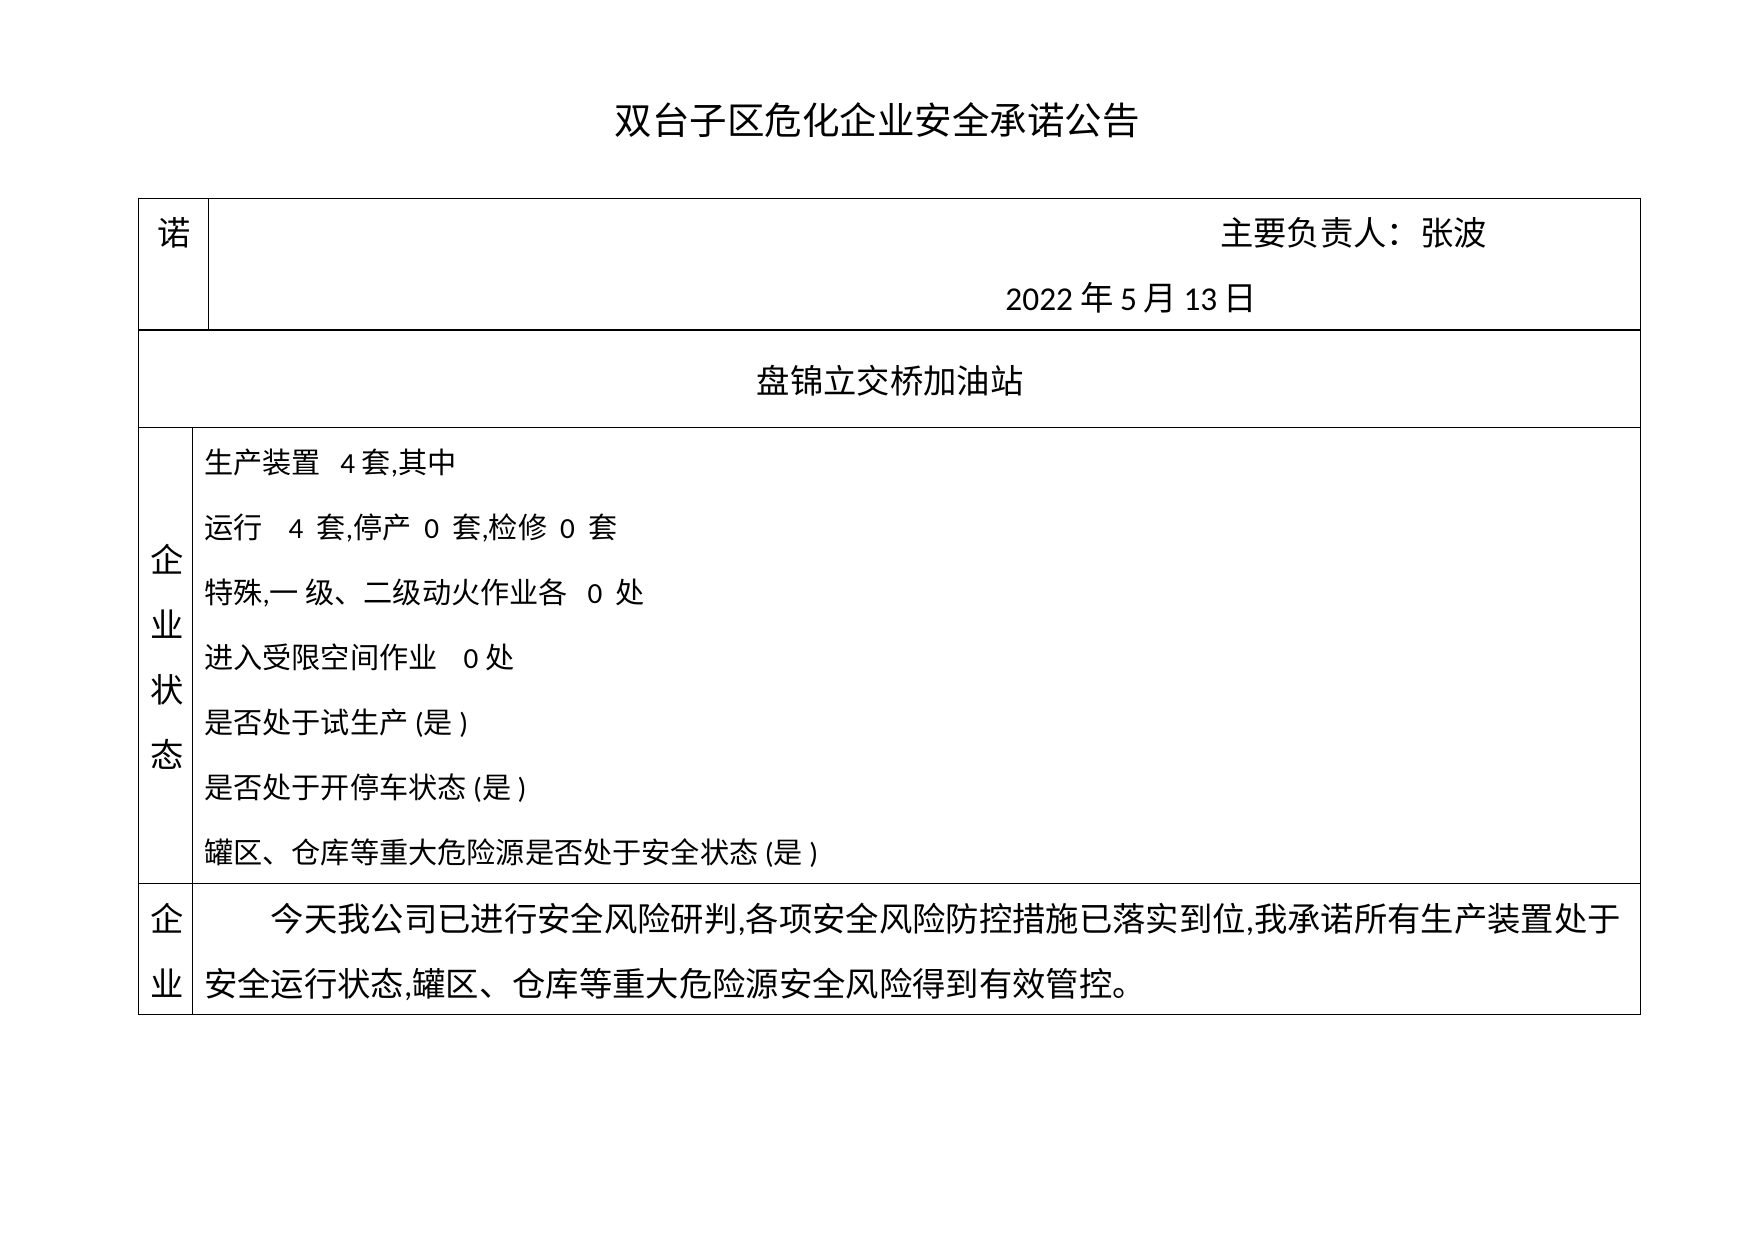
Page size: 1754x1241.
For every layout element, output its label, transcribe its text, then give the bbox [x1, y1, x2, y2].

table_cell 企业承诺 [139, 199, 208, 329]
table_cell 生产装置 4 套,其中 运行 4 套,停产 0 套,检修 0 套 特殊,一 级、二级动火作业各 0 处 进入受限空间作业 0 处 是否处于试生产 (是 ) 是否处于开停车状态 (是 ) 罐区、仓库等重大危险源是否处于安全状态 (是 ) [193, 428, 1640, 883]
table_header 盘锦立交桥加油站 [139, 331, 1640, 427]
table_cell 企业承诺 [139, 884, 192, 1014]
table_cell 企业状态 [139, 428, 192, 883]
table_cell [209, 199, 1640, 329]
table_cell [193, 884, 1640, 1014]
